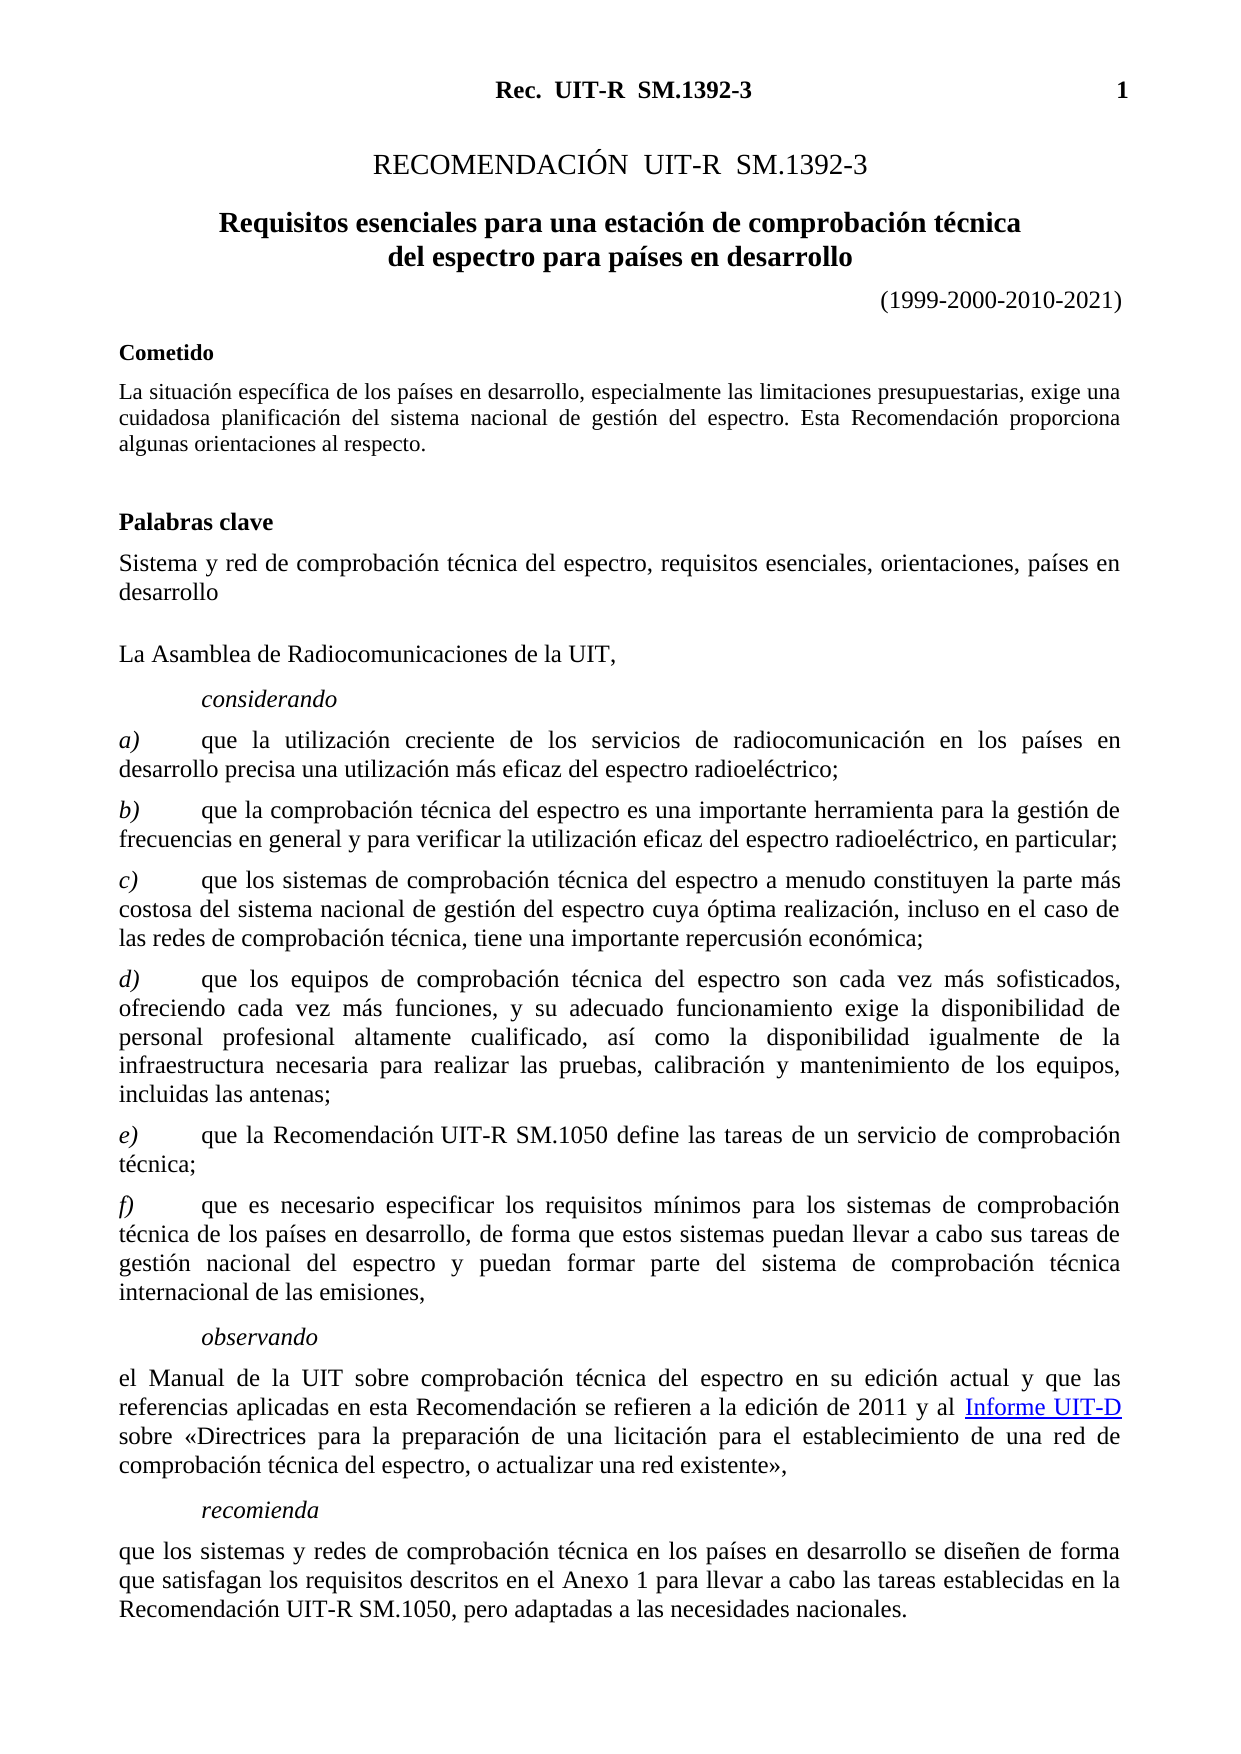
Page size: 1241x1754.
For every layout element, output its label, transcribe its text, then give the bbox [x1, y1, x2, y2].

text (1999-2000-2010-2021) [118, 285, 1122, 314]
title Requisitos esenciales para una estación de comprobación técnica del espectro para países en desarrollo [118, 206, 1122, 273]
text recomienda [201, 1495, 1122, 1524]
text f) que es necesario especificar los requisitos mínimos para los sistemas de comprobación técnica de los países en desarrollo, de forma que estos sistemas puedan llevar a cabo sus tareas de gestión nacional del espectro y puedan formar parte del sistema de comprobación técnica internacional de las emisiones, [118, 1191, 1122, 1306]
text RECOMENDACIÓN UIT-R SM.1392-3 [118, 147, 1122, 181]
text La situación específica de los países en desarrollo, especialmente las limitaciones presupuestarias, exige una cuidadosa planificación del sistema nacional de gestión del espectro. Esta Recomendación proporciona algunas orientaciones al respecto. [118, 378, 1122, 457]
text b) que la comprobación técnica del espectro es una importante herramienta para la gestión de frecuencias en general y para verificar la utilización eficaz del espectro radioeléctrico, en particular; [118, 796, 1122, 853]
text considerando [201, 684, 1122, 713]
text c) que los sistemas de comprobación técnica del espectro a menudo constituyen la parte más costosa del sistema nacional de gestión del espectro cuya óptima realización, incluso en el caso de las redes de comprobación técnica, tiene una importante repercusión económica; [118, 866, 1122, 952]
text d) que los equipos de comprobación técnica del espectro son cada vez más sofisticados, ofreciendo cada vez más funciones, y su adecuado funcionamiento exige la disponibilidad de personal profesional altamente cualificado, así como la disponibilidad igualmente de la infraestructura necesaria para realizar las pruebas, calibración y mantenimiento de los equipos, incluidas las antenas; [118, 964, 1122, 1108]
text Sistema y red de comprobación técnica del espectro, requisitos esenciales, orientaciones, países en desarrollo [118, 548, 1122, 606]
subtitle Palabras clave [118, 507, 1122, 536]
text e) que la Recomendación UIT-R SM.1050 define las tareas de un servicio de comprobación técnica; [118, 1121, 1122, 1178]
title La Asamblea de Radiocomunicaciones de la UIT, [118, 639, 1122, 668]
text observando [201, 1322, 1122, 1351]
subtitle Cometido [118, 339, 1122, 365]
text que los sistemas y redes de comprobación técnica en los países en desarrollo se diseñen de forma que satisfagan los requisitos descritos en el Anexo 1 para llevar a cabo las tareas establecidas en la Recomendación UIT-R SM.1050, pero adaptadas a las necesidades nacionales. [118, 1536, 1122, 1623]
text a) que la utilización creciente de los servicios de radiocomunicación en los países en desarrollo precisa una utilización más eficaz del espectro radioeléctrico; [118, 726, 1122, 783]
text el Manual de la UIT sobre comprobación técnica del espectro en su edición actual y que las referencias aplicadas en esta Recomendación se refieren a la edición de 2011 y al Informe UIT-D sobre «Directrices para la preparación de una licitación para el establecimiento de una red de comprobación técnica del espectro, o actualizar una red existente», [118, 1363, 1122, 1478]
